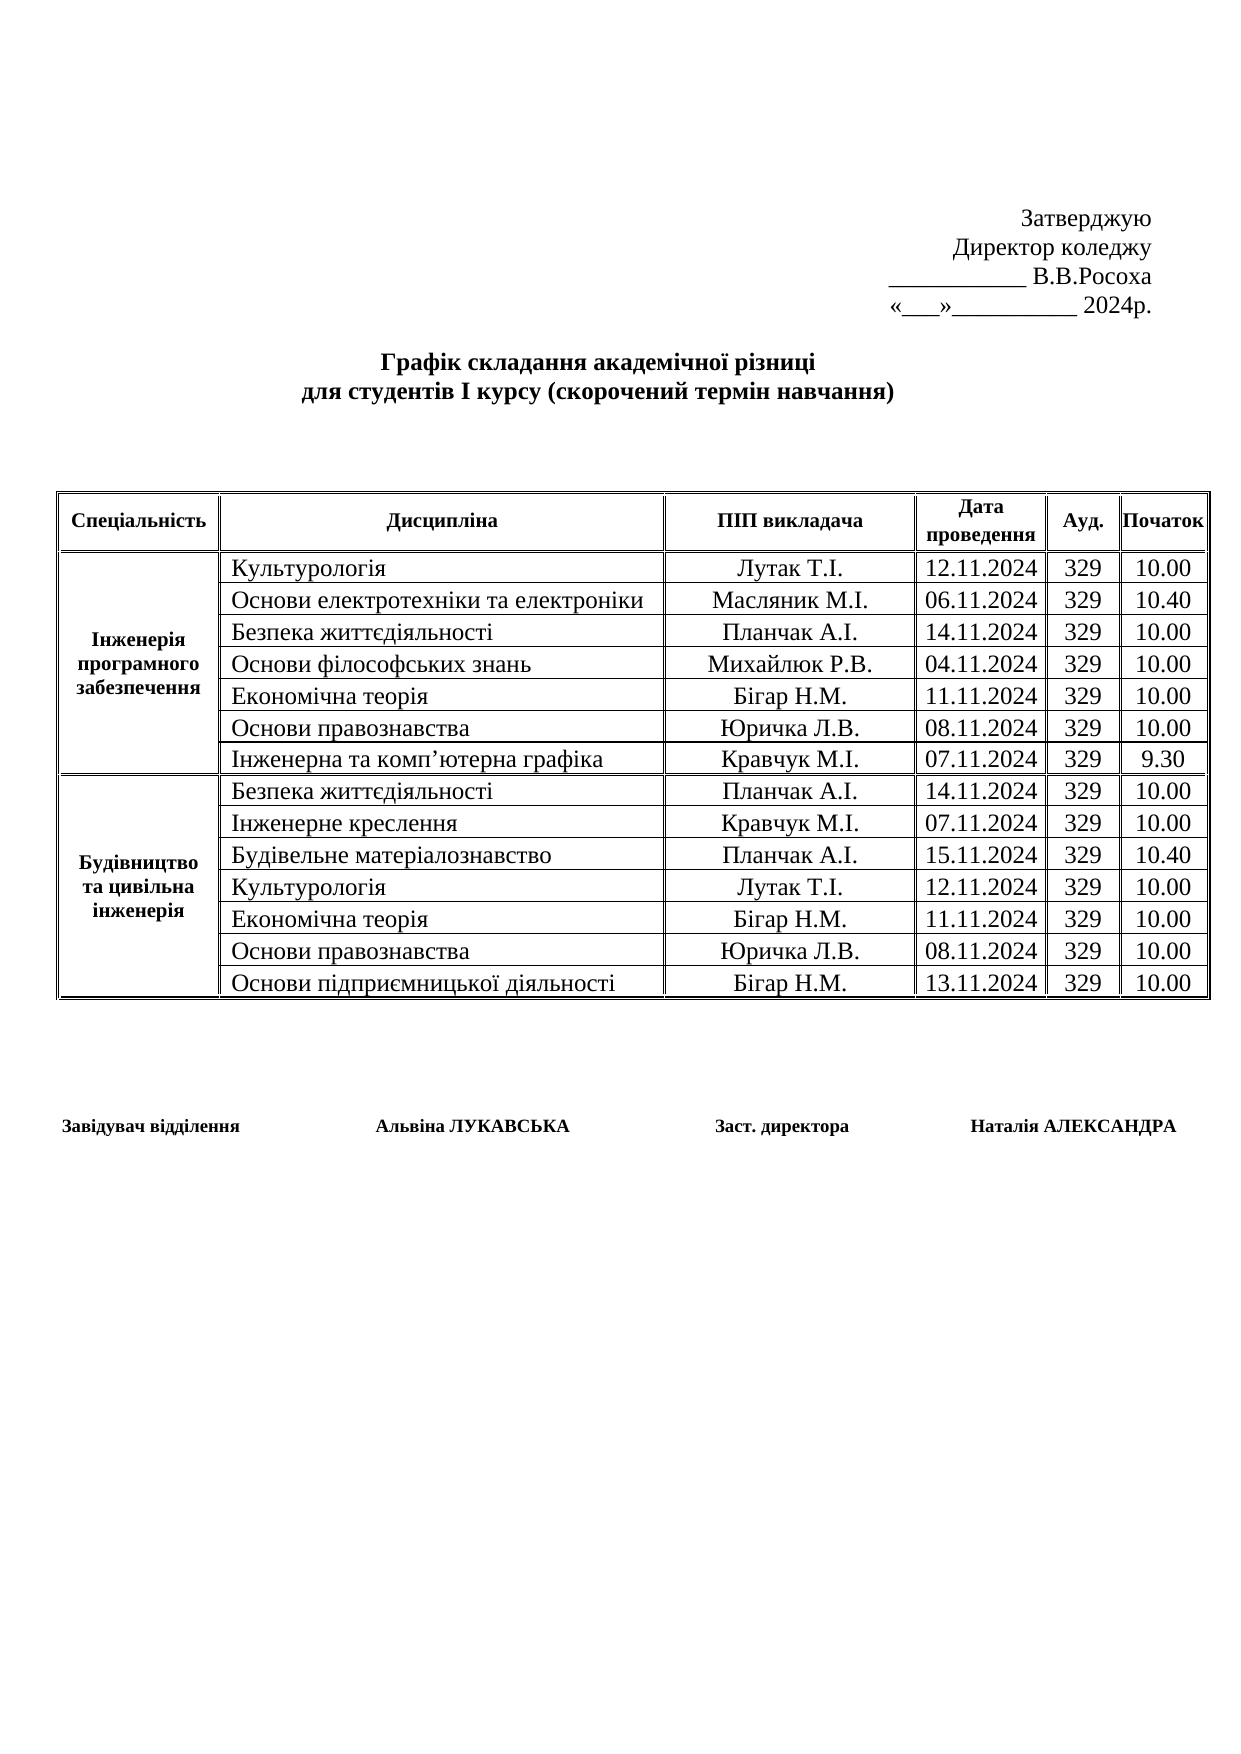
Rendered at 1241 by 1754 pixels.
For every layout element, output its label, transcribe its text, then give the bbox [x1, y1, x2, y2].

table_cell Планчак А.І. [666, 838, 914, 869]
table_cell 06.11.2024 [917, 583, 1045, 614]
table_cell Культурологія [221, 870, 663, 901]
table_cell Юричка Л.В. [666, 711, 914, 741]
table_cell 329 [1048, 553, 1119, 582]
table_cell Кравчук М.І. [666, 806, 914, 837]
table_cell 10.00 [1122, 647, 1207, 678]
table_cell Масляник М.І. [666, 583, 914, 614]
table_cell Основи електротехніки та електроніки [221, 583, 663, 614]
table_cell 04.11.2024 [917, 647, 1045, 678]
table_cell Основи правознавства [221, 711, 663, 741]
table_cell Кравчук М.І. [666, 743, 914, 773]
table_cell 07.11.2024 [917, 806, 1045, 837]
table_cell 15.11.2024 [917, 838, 1045, 869]
table_cell 10.00 [1122, 806, 1207, 837]
table_cell Бігар Н.М. [666, 902, 914, 933]
table_cell 11.11.2024 [917, 679, 1045, 709]
table_cell 329 [1048, 934, 1119, 964]
text Графік складання академічної різниці [44, 347, 1152, 376]
table_cell Лутак Т.І. [666, 553, 914, 582]
table_cell Культурологія [221, 553, 663, 582]
table_cell Економічна теорія [221, 902, 663, 933]
table_cell 10.00 [1122, 615, 1207, 646]
table_header Дата проведення [916, 494, 1046, 550]
table_cell 329 [1048, 679, 1119, 709]
table_cell Основи філософських знань [221, 647, 663, 678]
table_header ПІП викладача [665, 492, 916, 550]
table_cell 329 [1048, 776, 1119, 805]
table_cell Будівельне матеріалознавство [221, 838, 663, 869]
table_cell 329 [1048, 743, 1119, 773]
table_cell 10.00 [1122, 679, 1207, 709]
table_cell 329 [1048, 806, 1119, 837]
table_header Початок [1120, 494, 1207, 550]
table_cell Основи підприємницької діяльності [220, 966, 664, 996]
table_header Ауд. [1046, 494, 1120, 550]
table_cell Бігар Н.М. [665, 966, 916, 996]
table_cell Інженерія програмного забезпечення [57, 550, 220, 773]
table_cell Інженерне креслення [221, 806, 663, 837]
table_cell 10.00 [1120, 550, 1209, 582]
table_cell 12.11.2024 [917, 553, 1045, 582]
table_header Дисципліна [220, 494, 664, 550]
text «___»__________ 2024р. [44, 290, 1152, 318]
table_cell 329 [1048, 647, 1119, 678]
table_cell 10.00 [1120, 966, 1207, 996]
text ___________ В.В.Росоха [44, 261, 1152, 290]
table_cell 13.11.2024 [916, 966, 1046, 996]
table_cell Інженерна та комп’ютерна графіка [221, 743, 663, 773]
table_cell 329 [1048, 615, 1119, 646]
table_cell Планчак А.І. [666, 615, 914, 646]
table_cell 10.00 [1122, 870, 1207, 901]
table_cell Безпека життєдіяльності [221, 776, 663, 805]
table_cell 329 [1048, 583, 1119, 614]
table_header Спеціальність [57, 492, 220, 550]
table_cell Бігар Н.М. [666, 679, 914, 709]
table_cell 10.00 [1122, 711, 1207, 741]
table_cell 07.11.2024 [917, 743, 1045, 773]
table_cell 10.00 [1120, 773, 1209, 805]
table_cell 14.11.2024 [917, 615, 1045, 646]
table_cell 11.11.2024 [917, 902, 1045, 933]
table_cell Планчак А.І. [666, 776, 914, 805]
table_cell Безпека життєдіяльності [221, 615, 663, 646]
text Затверджую [44, 203, 1152, 232]
table_cell 10.40 [1122, 583, 1207, 614]
table_cell Основи правознавства [221, 934, 663, 964]
table_cell 08.11.2024 [917, 934, 1045, 964]
table_cell 14.11.2024 [917, 776, 1045, 805]
table_cell 329 [1048, 711, 1119, 741]
table_cell 329 [1048, 870, 1119, 901]
table_cell 12.11.2024 [917, 870, 1045, 901]
table_cell 9.30 [1122, 743, 1207, 773]
text Директор коледжу [44, 232, 1152, 261]
table_cell 10.40 [1122, 838, 1207, 869]
table_cell 329 [1048, 838, 1119, 869]
table_cell Економічна теорія [221, 679, 663, 709]
table_cell 329 [1048, 902, 1119, 933]
table_cell 08.11.2024 [917, 711, 1045, 741]
table_cell Михайлюк Р.В. [666, 647, 914, 678]
table_cell Юричка Л.В. [666, 934, 914, 964]
table_cell Лутак Т.І. [666, 870, 914, 901]
text Завідувач відділення Альвіна ЛУКАВСЬКА Заст. директора Наталія АЛЕКСАНДРА [44, 1114, 1226, 1136]
table_cell Будівництво та цивільна інженерія [57, 773, 220, 996]
table_cell 10.00 [1122, 902, 1207, 933]
table_cell 329 [1046, 966, 1120, 996]
table_cell 10.00 [1122, 934, 1207, 964]
text для студентів І курсу (скорочений термін навчання) [44, 376, 1152, 405]
